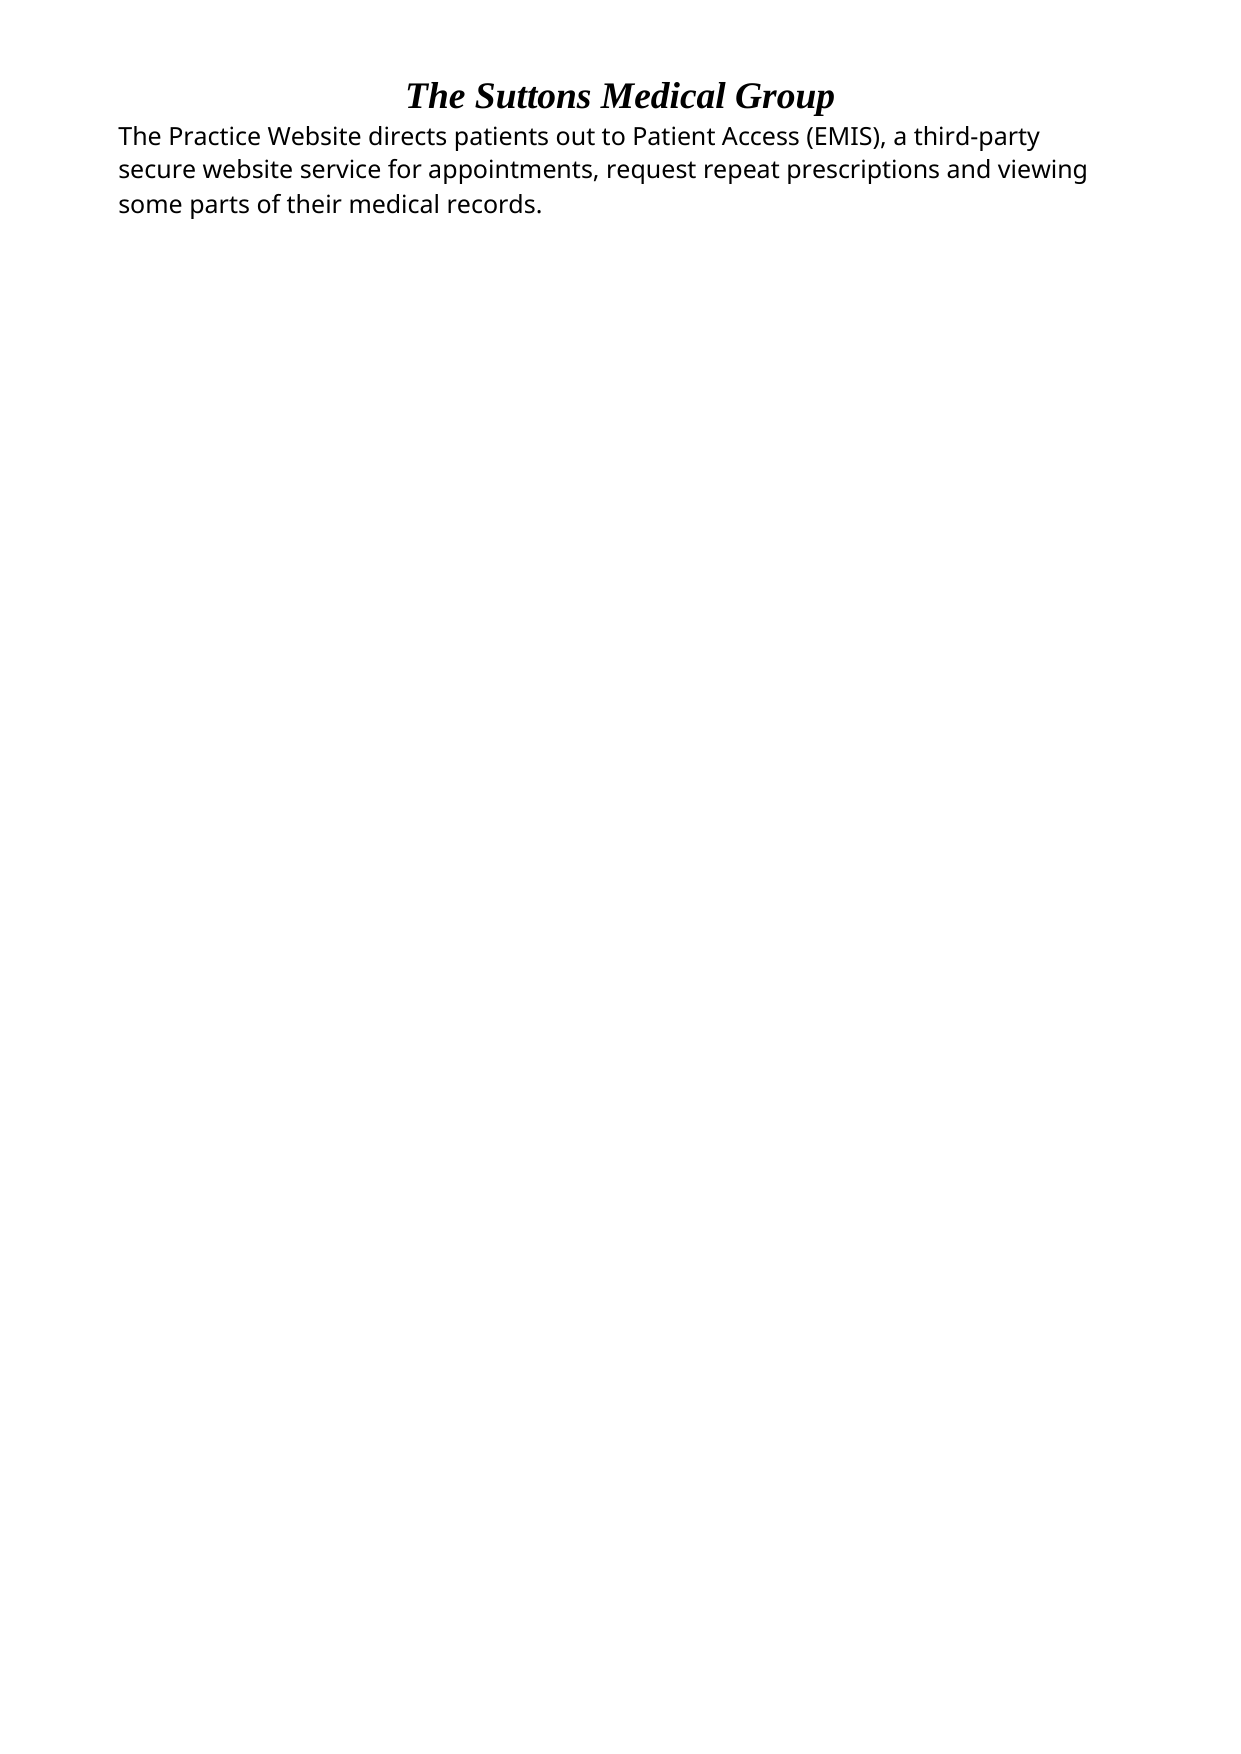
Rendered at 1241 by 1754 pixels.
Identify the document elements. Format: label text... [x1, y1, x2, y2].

text The Practice Website directs patients out to Patient Access (EMIS), a third-party secure website service for appointments, request repeat prescriptions and viewing some parts of their medical records. [118, 118, 1122, 220]
